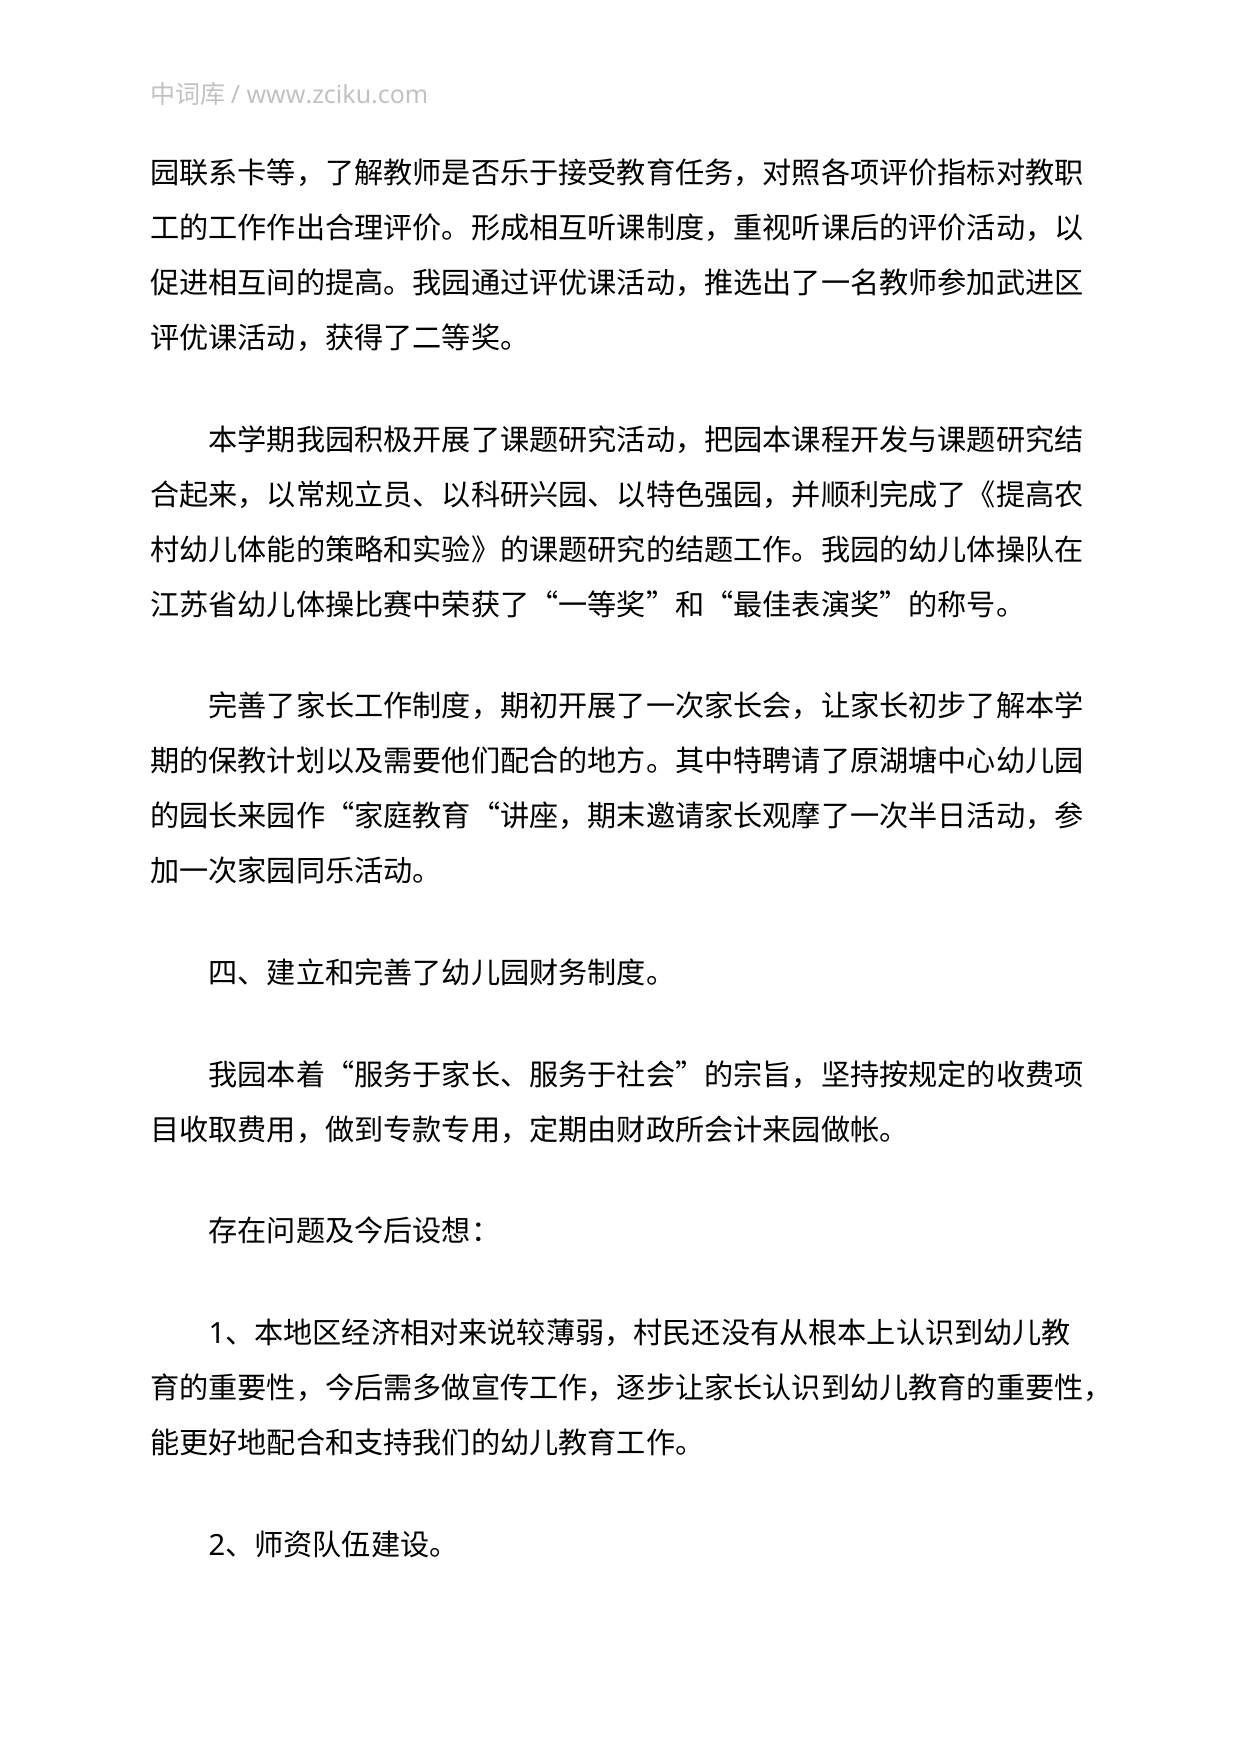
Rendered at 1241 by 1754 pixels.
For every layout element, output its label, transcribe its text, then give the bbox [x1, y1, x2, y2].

text 1、本地区经济相对来说较薄弱，村民还没有从根本上认识到幼儿教育的重要性，今后需多做宣传工作，逐步让家长认识到幼儿教育的重要性，能更好地配合和支持我们的幼儿教育工作。 [150, 1309, 1090, 1462]
text 2、师资队伍建设。 [150, 1521, 1090, 1564]
text 本学期我园积极开展了课题研究活动，把园本课程开发与课题研究结合起来，以常规立员、以科研兴园、以特色强园，并顺利完成了《提高农村幼儿体能的策略和实验》的课题研究的结题工作。我园的幼儿体操队在江苏省幼儿体操比赛中荣获了“一等奖”和“最佳表演奖”的称号。 [150, 416, 1090, 623]
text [150, 150, 1090, 357]
text 四、建立和完善了幼儿园财务制度。 [150, 949, 1090, 992]
text 完善了家长工作制度，期初开展了一次家长会，让家长初步了解本学期的保教计划以及需要他们配合的地方。其中特聘请了原湖塘中心幼儿园的园长来园作“家庭教育“讲座，期末邀请家长观摩了一次半日活动，参加一次家园同乐活动。 [150, 683, 1090, 890]
text 我园本着“服务于家长、服务于社会”的宗旨，坚持按规定的收费项目收取费用，做到专款专用，定期由财政所会计来园做帐。 [150, 1051, 1090, 1148]
text 存在问题及今后设想： [150, 1208, 1090, 1250]
